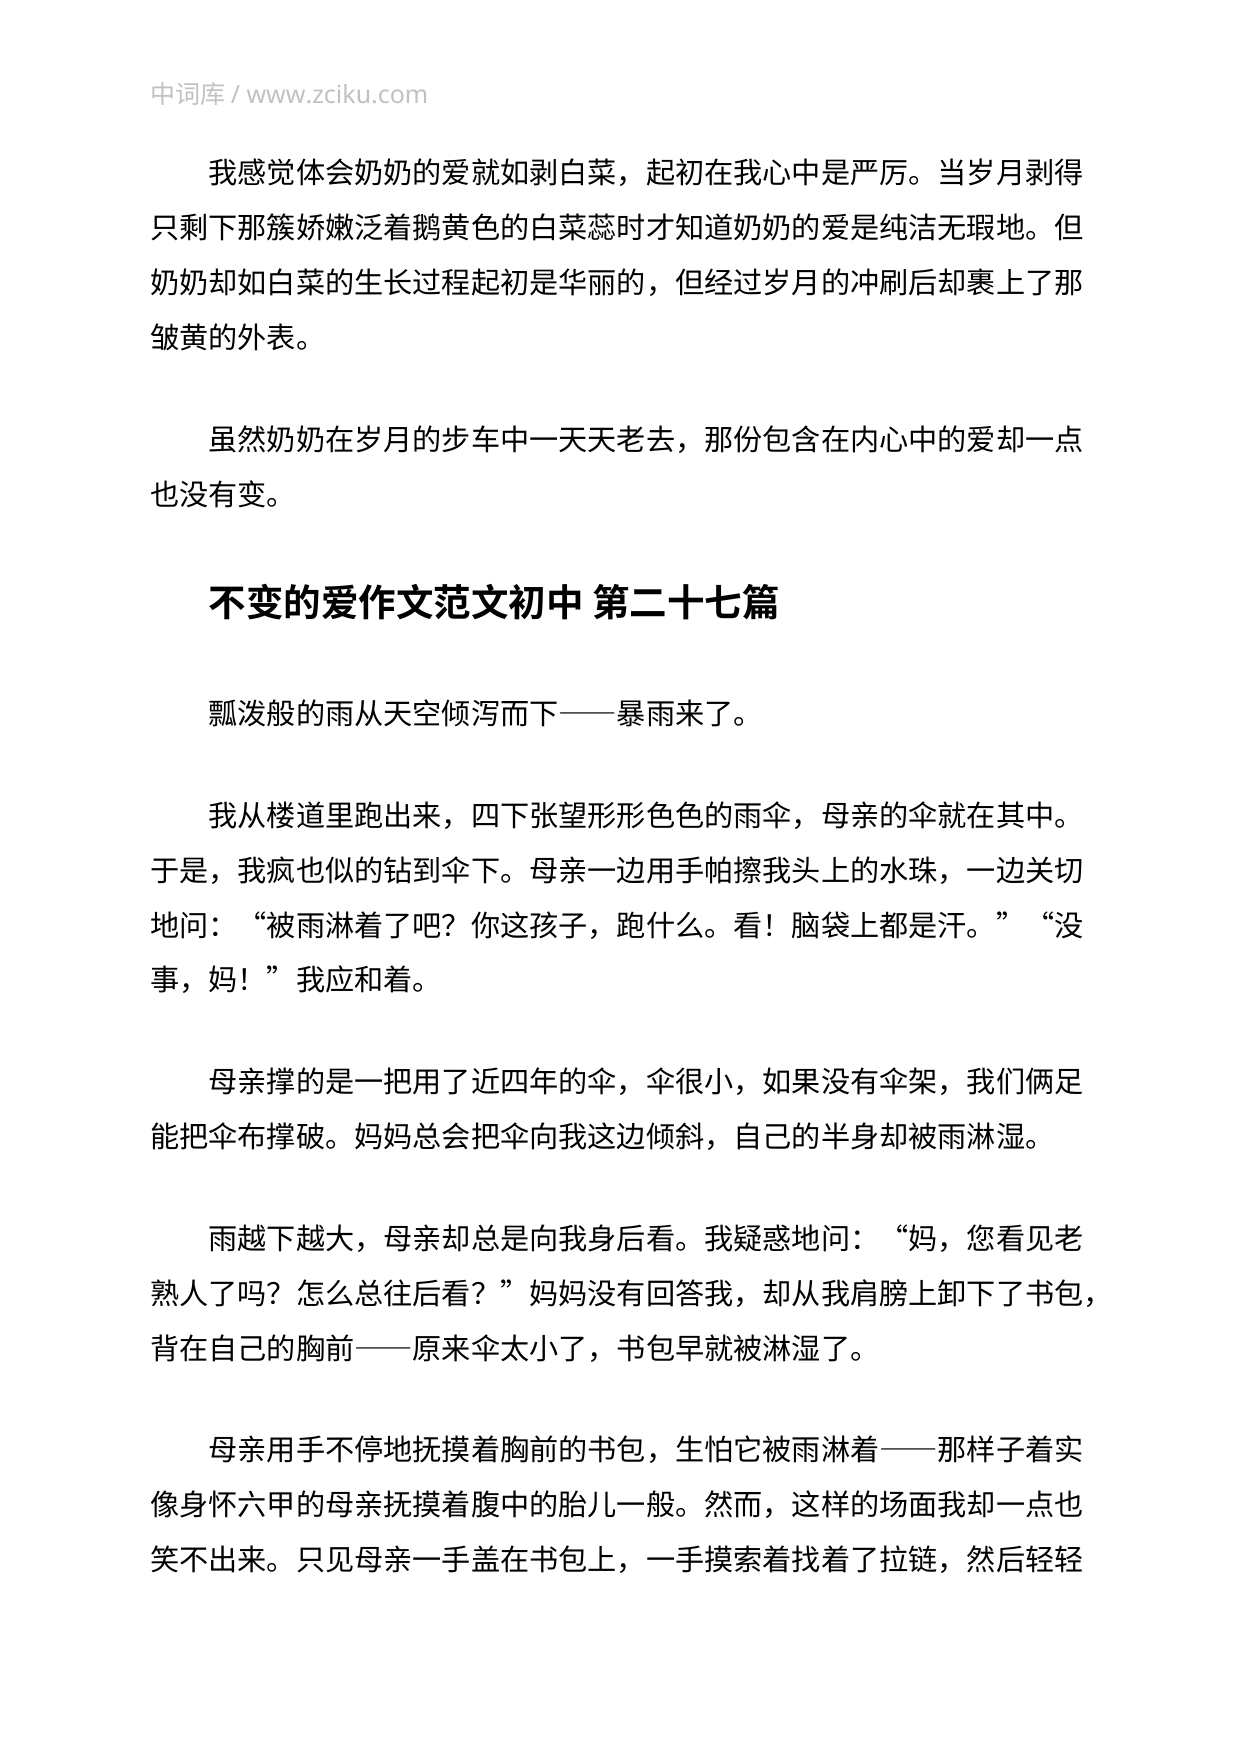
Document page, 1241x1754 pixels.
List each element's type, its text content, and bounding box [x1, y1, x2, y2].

text 不变的爱作文范文初中 第二十七篇 [150, 573, 1090, 627]
text 雨越下越大，母亲却总是向我身后看。我疑惑地问：“妈，您看见老熟人了吗？怎么总往后看？”妈妈没有回答我，却从我肩膀上卸下了书包，背在自己的胸前——原来伞太小了，书包早就被淋湿了。 [150, 1215, 1090, 1367]
text 瓢泼般的雨从天空倾泻而下——暴雨来了。 [150, 691, 1090, 733]
text 我从楼道里跑出来，四下张望形形色色的雨伞，母亲的伞就在其中。于是，我疯也似的钻到伞下。母亲一边用手帕擦我头上的水珠，一边关切地问：“被雨淋着了吧？你这孩子，跑什么。看！脑袋上都是汗。”“没事，妈！”我应和着。 [150, 792, 1090, 999]
text 我感觉体会奶奶的爱就如剥白菜，起初在我心中是严厉。当岁月剥得只剩下那簇娇嫩泛着鹅黄色的白菜蕊时才知道奶奶的爱是纯洁无瑕地。但奶奶却如白菜的生长过程起初是华丽的，但经过岁月的冲刷后却裹上了那皱黄的外表。 [150, 150, 1090, 357]
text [150, 1427, 1090, 1579]
text 母亲撑的是一把用了近四年的伞，伞很小，如果没有伞架，我们俩足能把伞布撑破。妈妈总会把伞向我这边倾斜，自己的半身却被雨淋湿。 [150, 1059, 1090, 1156]
text 虽然奶奶在岁月的步车中一天天老去，那份包含在内心中的爱却一点也没有变。 [150, 416, 1090, 514]
